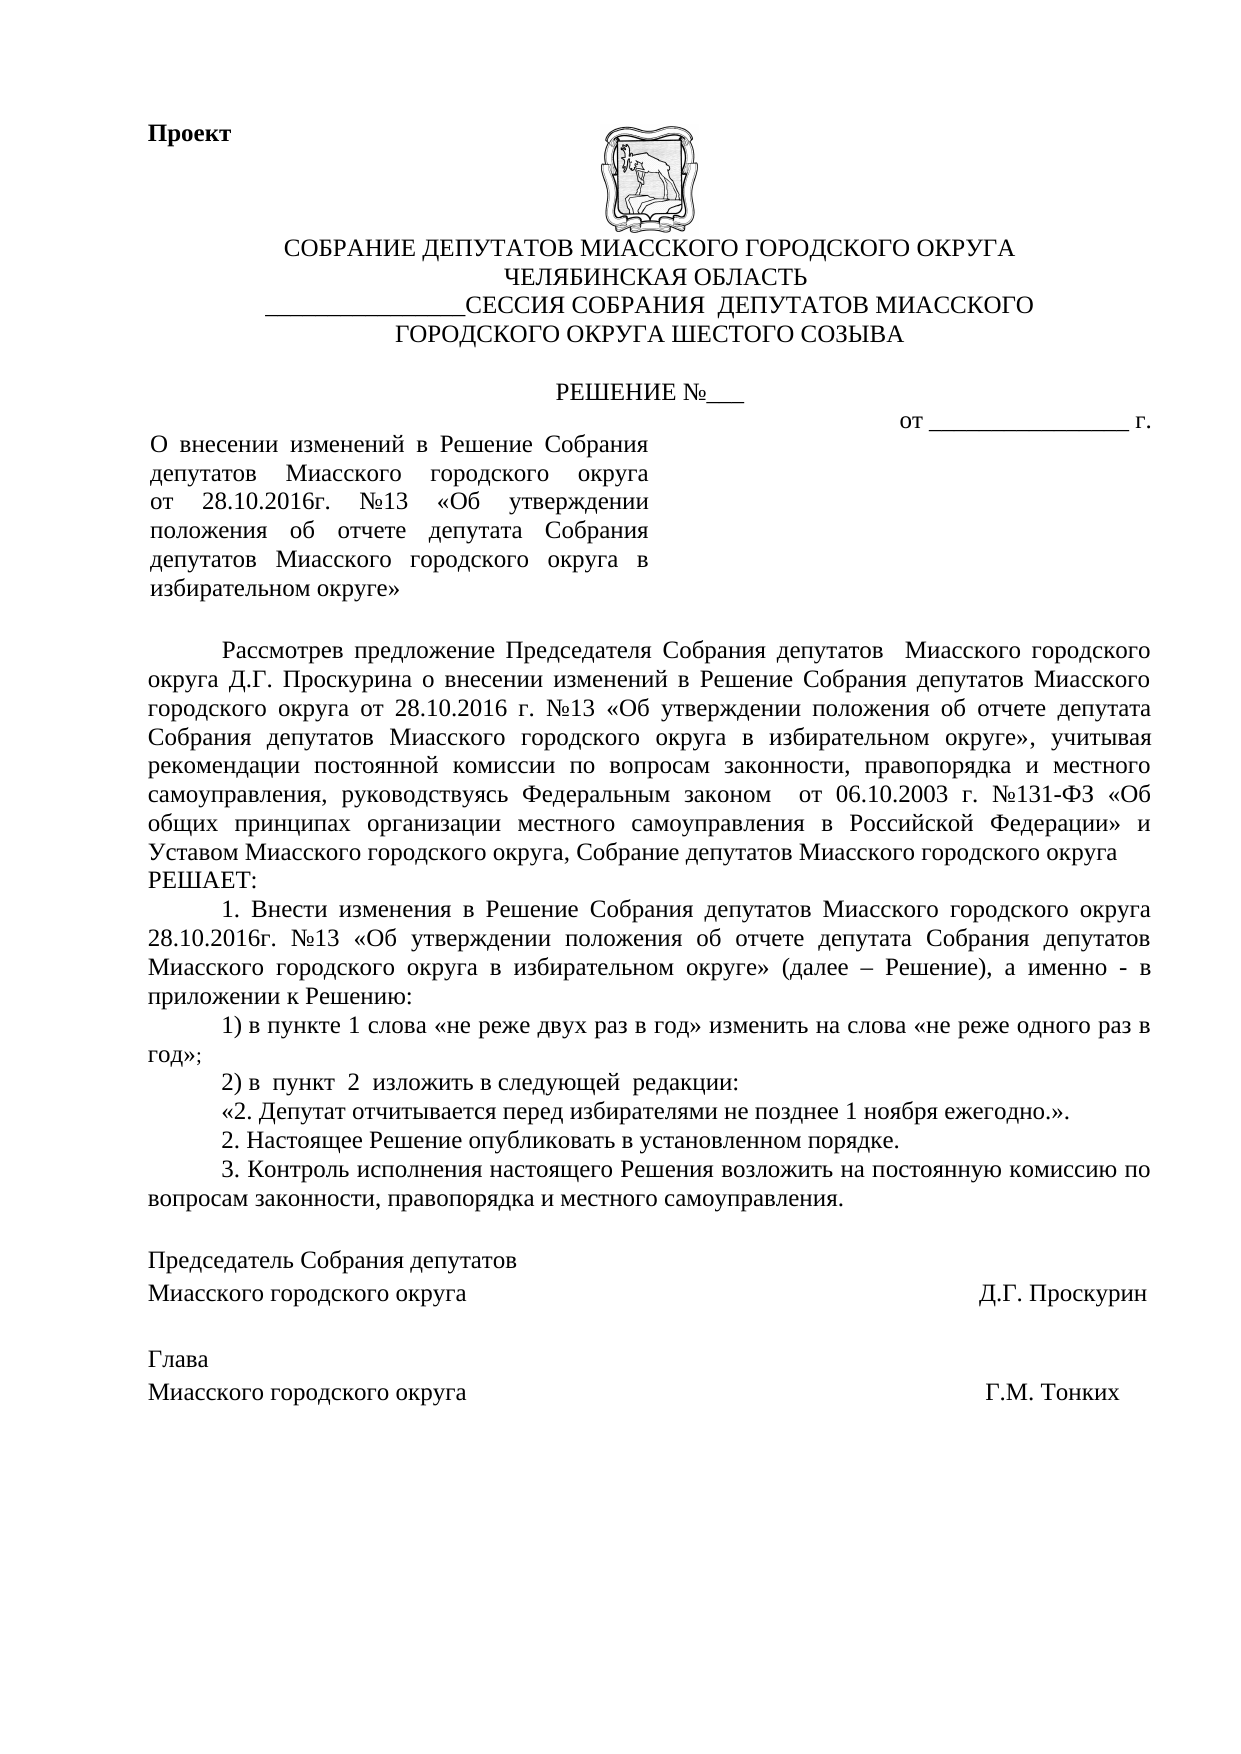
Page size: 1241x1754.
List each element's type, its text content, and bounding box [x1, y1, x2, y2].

text Миасского городского округа Г.М. Тонких [148, 1377, 1152, 1405]
text СОБРАНИЕ ДЕПУТАТОВ МИАССКОГО ГОРОДСКОГО ОКРУГА [148, 233, 1152, 262]
picture [599, 147, 700, 233]
text Миасского городского округа Д.Г. Проскурин [148, 1278, 1152, 1307]
text от ________________ г. [148, 406, 1152, 434]
text РЕШАЕТ: [148, 866, 1152, 894]
text «2. Депутат отчитывается перед избирателями не позднее 1 ноября ежегодно.». [148, 1097, 1152, 1126]
text ________________СЕССИЯ СОБРАНИЯ ДЕПУТАТОВ МИАССКОГО [148, 291, 1152, 319]
text 3. Контроль исполнения настоящего Решения возложить на постоянную комиссию по вопросам законности, правопорядка и местного самоуправления. [148, 1154, 1152, 1212]
text Проект [148, 118, 1152, 147]
text ЧЕЛЯБИНСКАЯ ОБЛАСТЬ [148, 262, 1152, 291]
text Рассмотрев предложение Председателя Собрания депутатов Миасского городского округа Д.Г. Проскурина о внесении изменений в Решение Собрания депутатов Миасского городского округа от 28.10.2016 г. №13 «Об утверждении положения об отчете депутата Собрания депутатов Миасского городского округа в избирательном округе», учитывая рекомендации постоянной комиссии по вопросам законности, правопорядка и местного самоуправления, руководствуясь Федеральным законом от 06.10.2003 г. №131-ФЗ «Об общих принципах организации местного самоуправления в Российской Федерации» и Уставом Миасского городского округа, Собрание депутатов Миасского городского округа [148, 636, 1152, 866]
text Председатель Собрания депутатов [148, 1245, 1152, 1274]
text РЕШЕНИЕ №___ [148, 377, 1152, 406]
text 1. Внести изменения в Решение Собрания депутатов Миасского городского округа 28.10.2016г. №13 «Об утверждении положения об отчете депутата Собрания депутатов Миасского городского округа в избирательном округе» (далее – Решение), а именно - в приложении к Решению: [148, 894, 1152, 1010]
text Глава [148, 1344, 1152, 1372]
text 1) в пункте 1 слова «не реже двух раз в год» изменить на слова «не реже одного раз в год»; [148, 1010, 1152, 1068]
text ГОРОДСКОГО ОКРУГА ШЕСТОГО СОЗЫВА [148, 319, 1152, 348]
text 2) в пункт 2 изложить в следующей редакции: [148, 1068, 1152, 1097]
text 2. Настоящее Решение опубликовать в установленном порядке. [148, 1126, 1152, 1154]
